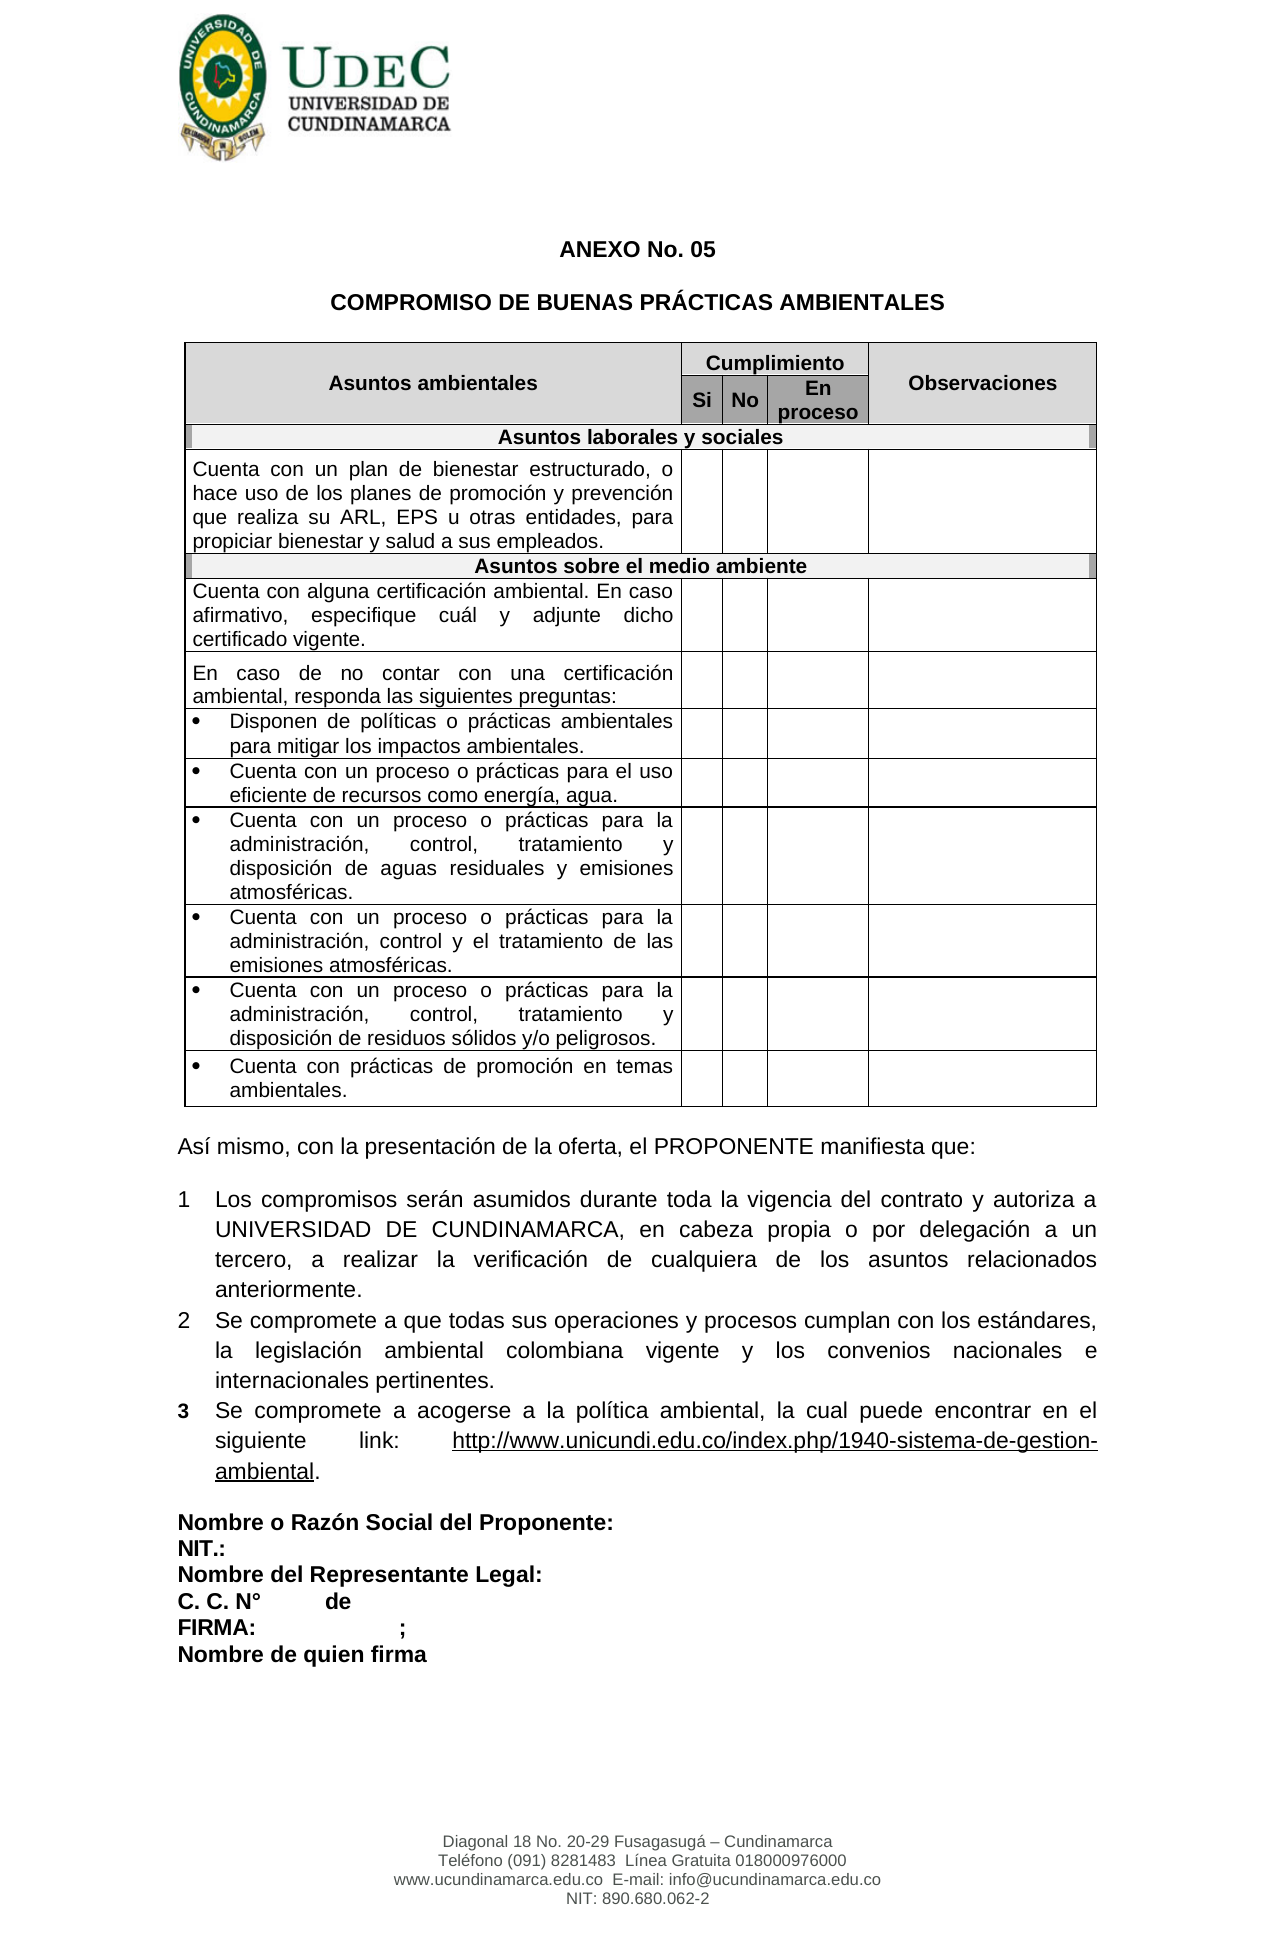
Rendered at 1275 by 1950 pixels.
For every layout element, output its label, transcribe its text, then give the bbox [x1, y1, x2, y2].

table_cell [768, 709, 868, 757]
table_cell [768, 808, 868, 903]
table_cell [768, 978, 868, 1049]
table_cell [723, 978, 767, 1049]
text Nombre del Representante Legal: [177, 1561, 1098, 1588]
table_cell Cuenta con un proceso o prácticas para la administración, control, tratamiento y disposición de residuos sólidos y/o peligrosos. [186, 978, 681, 1049]
table_cell [723, 759, 767, 806]
table_cell [682, 652, 722, 708]
table_cell [723, 652, 767, 708]
table_cell No [723, 376, 767, 423]
table_cell [869, 579, 1096, 651]
table_cell [768, 579, 868, 651]
table_cell [768, 652, 868, 708]
table_cell [869, 905, 1096, 976]
table_cell [768, 450, 868, 553]
table_cell [682, 759, 722, 806]
text ANEXO No. 05 [177, 236, 1098, 263]
text Así mismo, con la presentación de la oferta, el PROPONENTE manifiesta que: [177, 1133, 1098, 1159]
text FIRMA: ; [177, 1614, 1098, 1641]
table_cell Cuenta con un proceso o prácticas para la administración, control y el tratamiento de las emisiones atmosféricas. [186, 905, 681, 976]
table_cell [768, 905, 868, 976]
table_cell [869, 808, 1096, 903]
table_cell [682, 709, 722, 757]
table_cell [869, 1051, 1096, 1106]
list Se compromete a acogerse a la política ambiental, la cual puede encontrar en el siguiente link: http://www.unicundi.edu.co/index.php/1940-sistema-de-gestion-ambiental. [177, 1397, 1098, 1484]
table_cell Cuenta con un plan de bienestar estructurado, o hace uso de los planes de promoción y prevención que realiza su ARL, EPS u otras entidades, para propiciar bienestar y salud a sus empleados. [186, 450, 681, 553]
table_cell [723, 1051, 767, 1106]
table_cell Cuenta con alguna certificación ambiental. En caso afirmativo, especifique cuál y adjunte dicho certificado vigente. [186, 579, 681, 651]
table_cell [723, 905, 767, 976]
table_cell [869, 978, 1096, 1049]
table_cell En caso de no contar con una certificación ambiental, responda las siguientes preguntas: [186, 652, 681, 708]
table_cell [723, 808, 767, 903]
list Los compromisos serán asumidos durante toda la vigencia del contrato y autoriza a UNIVERSIDAD DE CUNDINAMARCA, en cabeza propia o por delegación a un tercero, a realizar la verificación de cualquiera de los asuntos relacionados anteriormente. [177, 1186, 1098, 1303]
table_cell [723, 709, 767, 757]
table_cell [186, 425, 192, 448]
text Nombre o Razón Social del Proponente: [177, 1509, 1098, 1535]
table_cell [723, 450, 767, 553]
table_cell [682, 450, 722, 553]
table_cell [869, 709, 1096, 757]
text NIT.: [177, 1535, 1098, 1561]
table_cell [869, 759, 1096, 806]
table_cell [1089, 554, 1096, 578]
table_cell [768, 1051, 868, 1106]
table_cell [682, 808, 722, 903]
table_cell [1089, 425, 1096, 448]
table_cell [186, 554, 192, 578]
table_header Cumplimiento [682, 343, 868, 374]
text Nombre de quien firma [177, 1641, 1098, 1667]
text COMPROMISO DE BUENAS PRÁCTICAS AMBIENTALES [177, 289, 1098, 315]
picture [178, 13, 453, 163]
table_header Asuntos ambientales [186, 343, 681, 423]
table_cell Cuenta con un proceso o prácticas para el uso eficiente de recursos como energía, agua. [186, 759, 681, 806]
table_cell [682, 579, 722, 651]
table_cell [723, 579, 767, 651]
list Se compromete a que todas sus operaciones y procesos cumplan con los estándares, la legislación ambiental colombiana vigente y los convenios nacionales e internacionales pertinentes. [177, 1307, 1098, 1393]
text C. C. N° de [177, 1588, 1098, 1614]
table_cell [768, 759, 868, 806]
table_cell En proceso [768, 376, 868, 423]
table_header Observaciones [869, 343, 1096, 423]
table_cell [869, 652, 1096, 708]
table_cell Cuenta con prácticas de promoción en temas ambientales. [186, 1051, 681, 1106]
table_cell [682, 1051, 722, 1106]
table_cell Si [682, 376, 722, 423]
table_cell [869, 450, 1096, 553]
table_cell [682, 978, 722, 1049]
table_cell Disponen de políticas o prácticas ambientales para mitigar los impactos ambientales. [186, 709, 681, 757]
table_cell [682, 905, 722, 976]
table_cell Cuenta con un proceso o prácticas para la administración, control, tratamiento y disposición de aguas residuales y emisiones atmosféricas. [186, 808, 681, 903]
